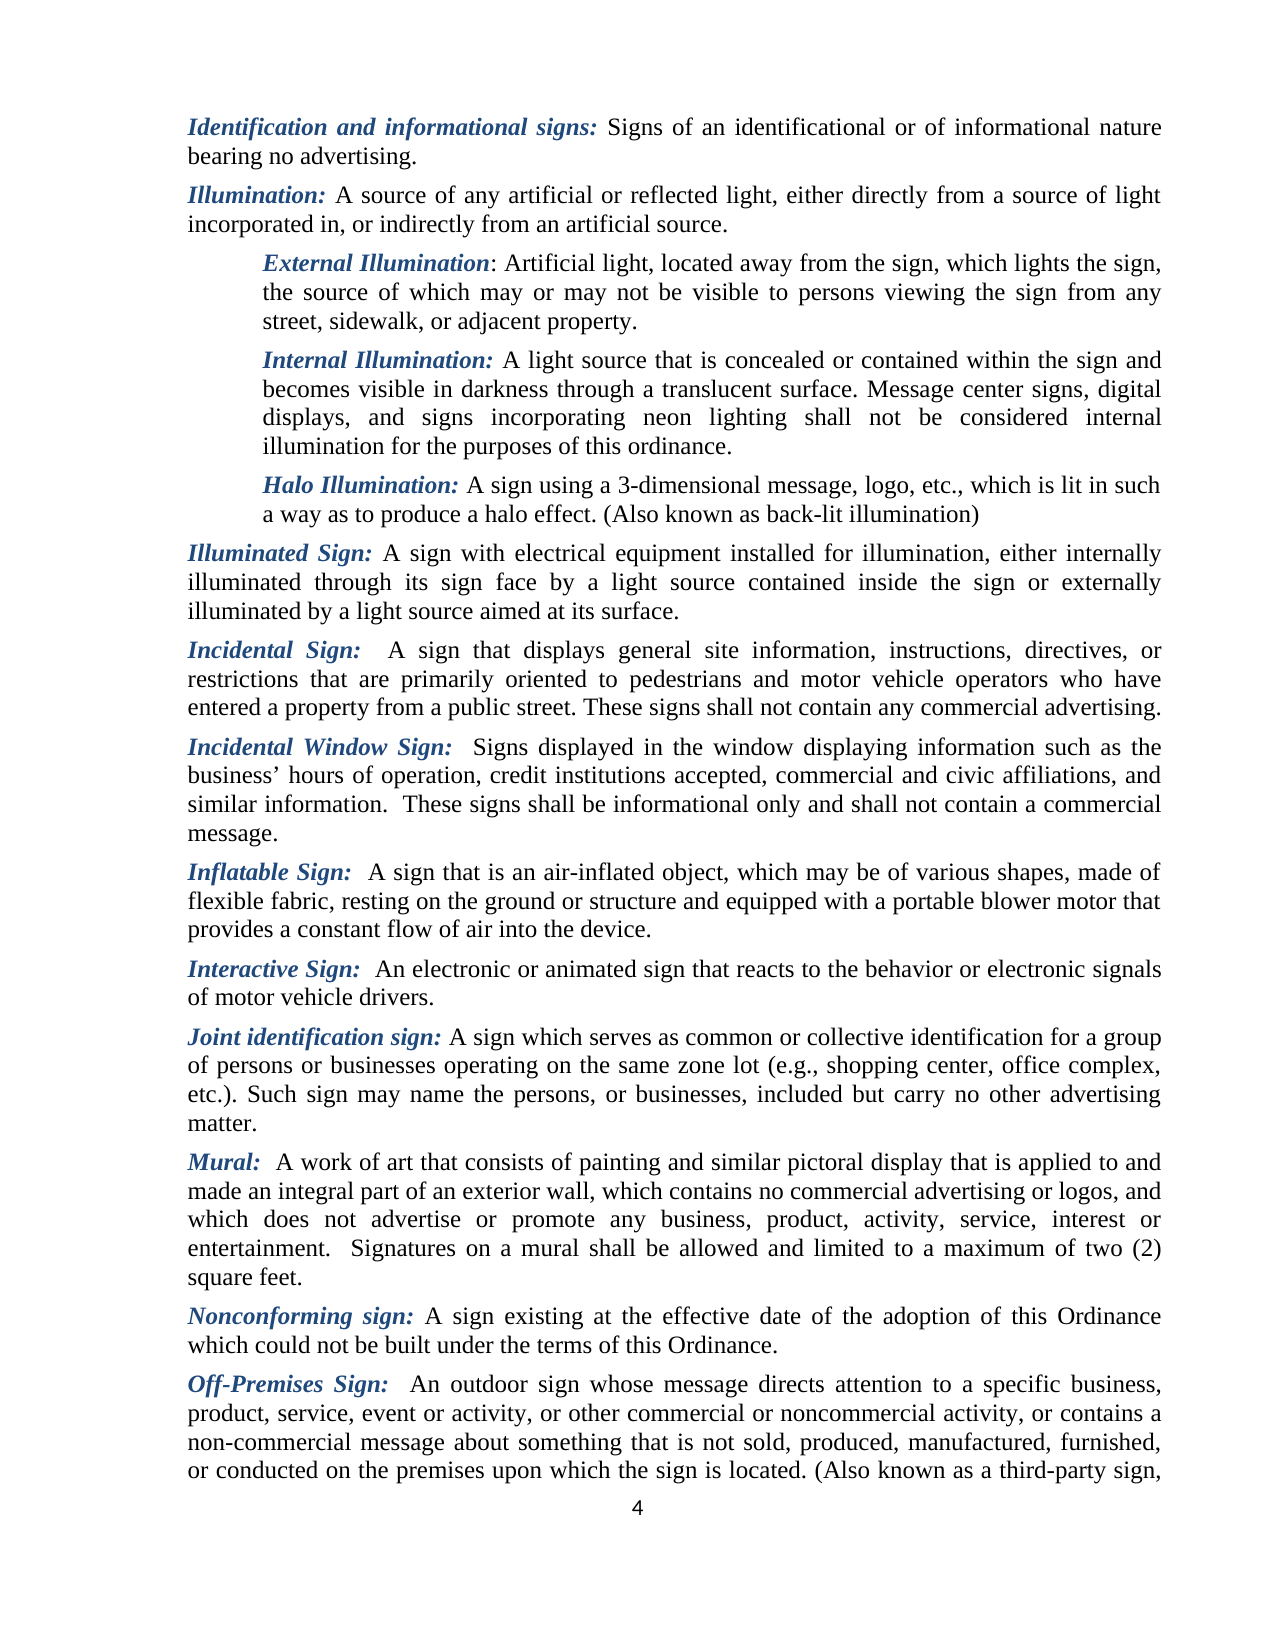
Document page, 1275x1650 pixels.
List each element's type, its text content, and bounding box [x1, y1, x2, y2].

text Inflatable Sign: A sign that is an air-inflated object, which may be of various shapes, made of flexible fabric, resting on the ground or structure and equipped with a portable blower motor that provides a constant flow of air into the device. [187, 857, 1162, 943]
text Identification and informational signs: Signs of an identificational or of informational nature bearing no advertising. [187, 112, 1162, 170]
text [187, 1369, 1162, 1484]
text Halo Illumination: A sign using a 3-dimensional message, logo, etc., which is lit in such a way as to produce a halo effect. (Also known as back-lit illumination) [262, 470, 1162, 528]
text Internal Illumination: A light source that is concealed or contained within the sign and becomes visible in darkness through a translucent surface. Message center signs, digital displays, and signs incorporating neon lighting shall not be considered internal illumination for the purposes of this ordinance. [262, 345, 1162, 460]
text Illuminated Sign: A sign with electrical equipment installed for illumination, either internally illuminated through its sign face by a light source contained inside the sign or externally illuminated by a light source aimed at its surface. [187, 538, 1162, 624]
text Mural: A work of art that consists of painting and similar pictoral display that is applied to and made an integral part of an exterior wall, which contains no commercial advertising or logos, and which does not advertise or promote any business, product, activity, service, interest or entertainment. Signatures on a mural shall be allowed and limited to a maximum of two (2) square feet. [187, 1147, 1162, 1291]
text Illumination: A source of any artificial or reflected light, either directly from a source of light incorporated in, or indirectly from an artificial source. [187, 180, 1162, 238]
text Nonconforming sign: A sign existing at the effective date of the adoption of this Ordinance which could not be built under the terms of this Ordinance. [187, 1301, 1162, 1359]
text Joint identification sign: A sign which serves as common or collective identification for a group of persons or businesses operating on the same zone lot (e.g., shopping center, office complex, etc.). Such sign may name the persons, or businesses, included but carry no other advertising matter. [187, 1022, 1162, 1137]
text External Illumination: Artificial light, located away from the sign, which lights the sign, the source of which may or may not be visible to persons viewing the sign from any street, sidewalk, or adjacent property. [262, 248, 1162, 334]
text Interactive Sign: An electronic or animated sign that reacts to the behavior or electronic signals of motor vehicle drivers. [187, 954, 1162, 1011]
text Incidental Sign: A sign that displays general site information, instructions, directives, or restrictions that are primarily oriented to pedestrians and motor vehicle operators who have entered a property from a public street. These signs shall not contain any commercial advertising. [187, 635, 1162, 721]
text Incidental Window Sign: Signs displayed in the window displaying information such as the business’ hours of operation, credit institutions accepted, commercial and civic affiliations, and similar information. These signs shall be informational only and shall not contain a commercial message. [187, 732, 1162, 847]
